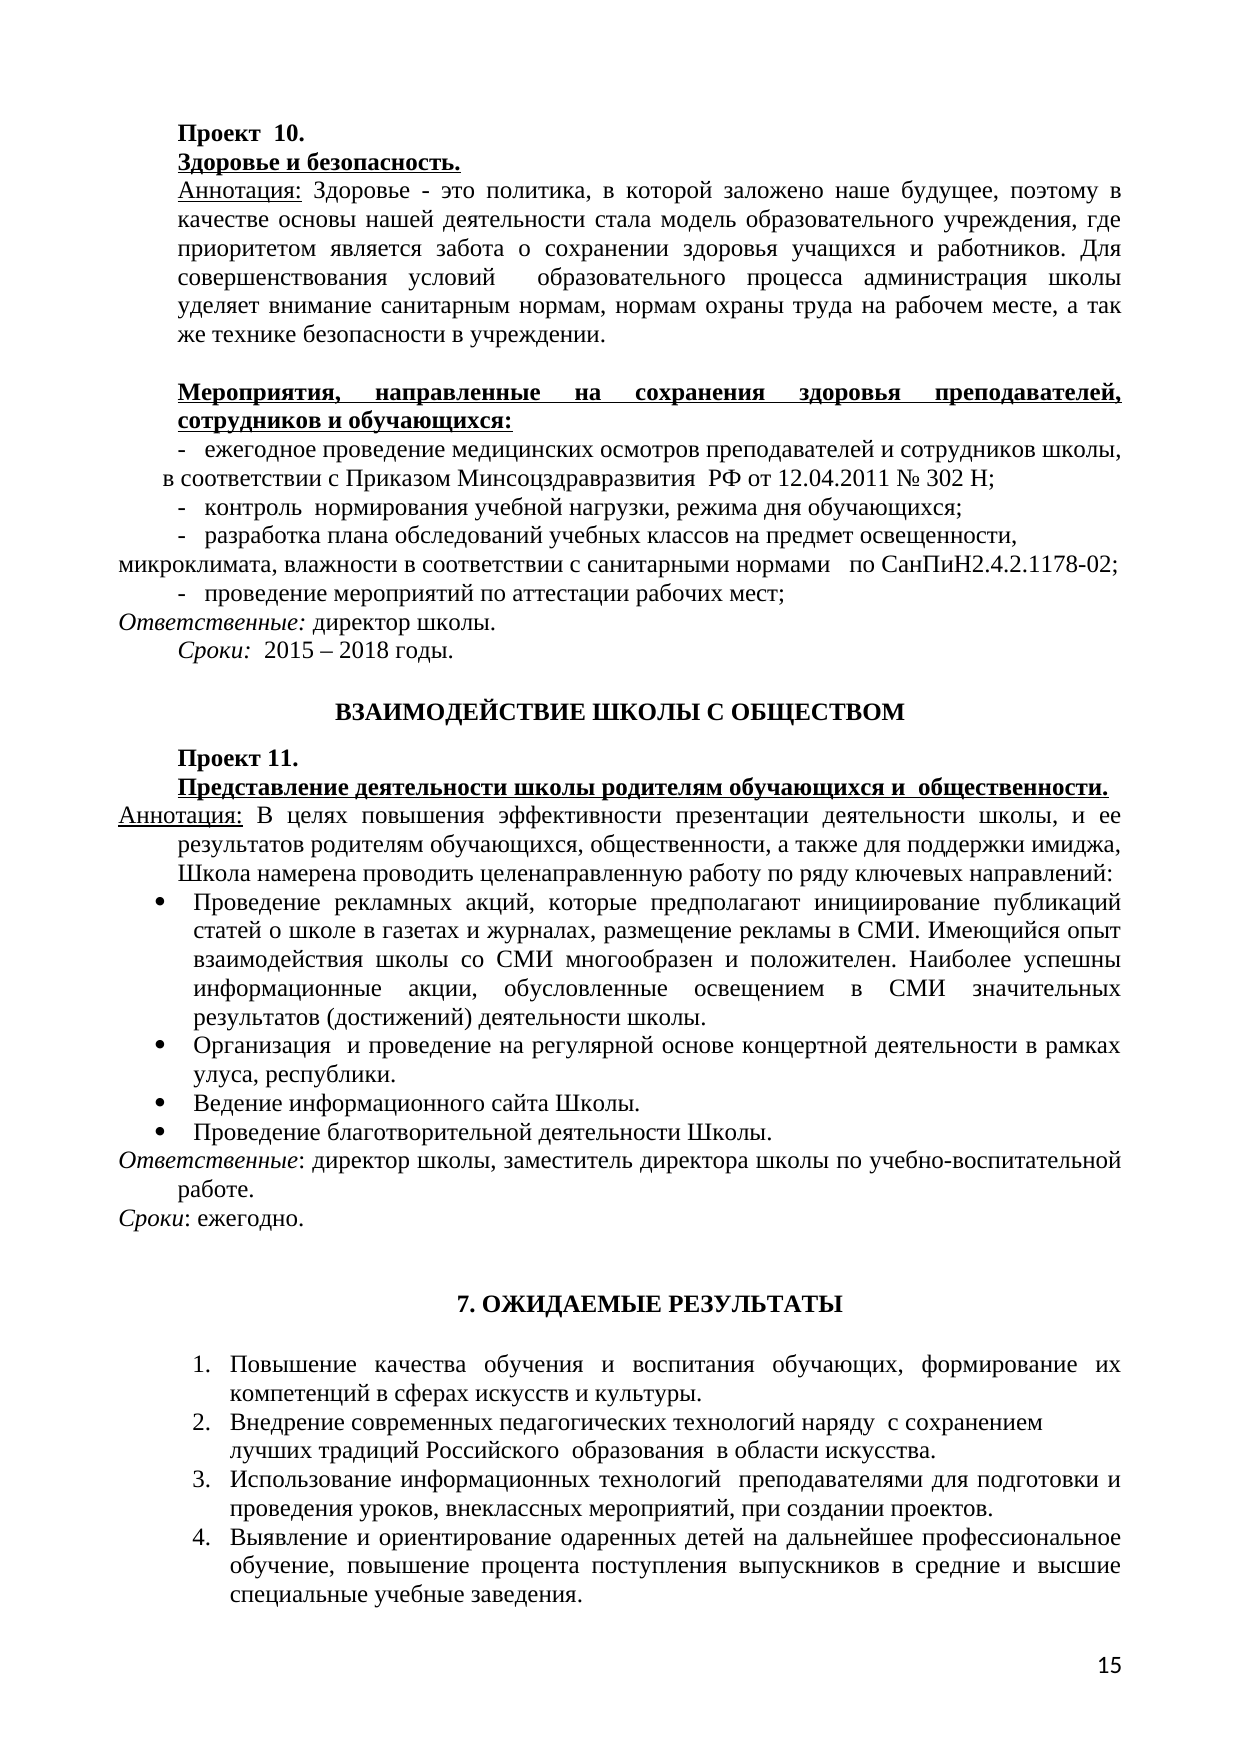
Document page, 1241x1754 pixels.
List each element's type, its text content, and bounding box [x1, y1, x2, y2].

text Представление деятельности школы родителям обучающихся и общественности. [177, 772, 1122, 800]
text Ответственные: директор школы, заместитель директора школы по учебно-воспитательной работе. [118, 1145, 1122, 1203]
list Проведение рекламных акций, которые предполагают инициирование публикаций статей о школе в газетах и журналах, размещение рекламы в СМИ. Имеющийся опыт взаимодействия школы со СМИ многообразен и положителен. Наиболее успешны информационные акции, обусловленные освещением в СМИ значительных результатов (достижений) деятельности школы. [156, 887, 1122, 1030]
text Аннотация: В целях повышения эффективности презентации деятельности школы, и ее результатов родителям обучающихся, общественности, а также для поддержки имиджа, Школа намерена проводить целенаправленную работу по ряду ключевых направлений: [118, 800, 1122, 887]
list Внедрение современных педагогических технологий наряду с сохранением лучших традиций Российского образования в области искусства. [192, 1407, 1122, 1464]
text в соответствии с Приказом Минсоцздравразвития РФ от 12.04.2011 № 302 Н; [162, 463, 1122, 492]
text - разработка плана обследований учебных классов на предмет освещенности, [177, 521, 1122, 549]
list Выявление и ориентирование одаренных детей на дальнейшее профессиональное обучение, повышение процента поступления выпускников в средние и высшие специальные учебные заведения. [192, 1522, 1122, 1608]
list Повышение качества обучения и воспитания обучающих, формирование их компетенций в сферах искусств и культуры. [192, 1349, 1122, 1407]
text - контроль нормирования учебной нагрузки, режима дня обучающихся; [148, 492, 1122, 521]
text Проект 11. [118, 743, 1122, 772]
text Сроки: ежегодно. [118, 1203, 1122, 1232]
text ВЗАИМОДЕЙСТВИЕ ШКОЛЫ С ОБЩЕСТВОМ [118, 697, 1122, 726]
text Сроки: 2015 – 2018 годы. [118, 636, 1122, 664]
text Проект 10. [118, 118, 1122, 147]
text - ежегодное проведение медицинских осмотров преподавателей и сотрудников школы, [177, 434, 1122, 463]
text 7. ОЖИДАЕМЫЕ РЕЗУЛЬТАТЫ [118, 1289, 1122, 1318]
text Аннотация: Здоровье - это политика, в которой заложено наше будущее, поэтому в качестве основы нашей деятельности стала модель образовательного учреждения, где приоритетом является забота о сохранении здоровья учащихся и работников. Для совершенствования условий образовательного процесса администрация школы уделяет внимание санитарным нормам, нормам охраны труда на рабочем месте, а так же технике безопасности в учреждении. [177, 176, 1122, 348]
text Здоровье и безопасность. [118, 147, 1122, 176]
list Проведение благотворительной деятельности Школы. [156, 1117, 1122, 1145]
text Мероприятия, направленные на сохранения здоровья преподавателей, сотрудников и обучающихся: [177, 377, 1122, 402]
text - проведение мероприятий по аттестации рабочих мест; [148, 578, 1122, 607]
text микроклимата, влажности в соответствии с санитарными нормами по СанПиН2.4.2.1178-02; [118, 549, 1122, 578]
list Использование информационных технологий преподавателями для подготовки и проведения уроков, внеклассных мероприятий, при создании проектов. [192, 1464, 1122, 1522]
text Ответственные: директор школы. [118, 607, 1122, 636]
list Ведение информационного сайта Школы. [156, 1088, 1122, 1117]
list Организация и проведение на регулярной основе концертной деятельности в рамках улуса, республики. [156, 1030, 1122, 1088]
text Мероприятия, направленные на сохранения здоровья преподавателей, сотрудников и обучающихся: [177, 403, 1122, 434]
